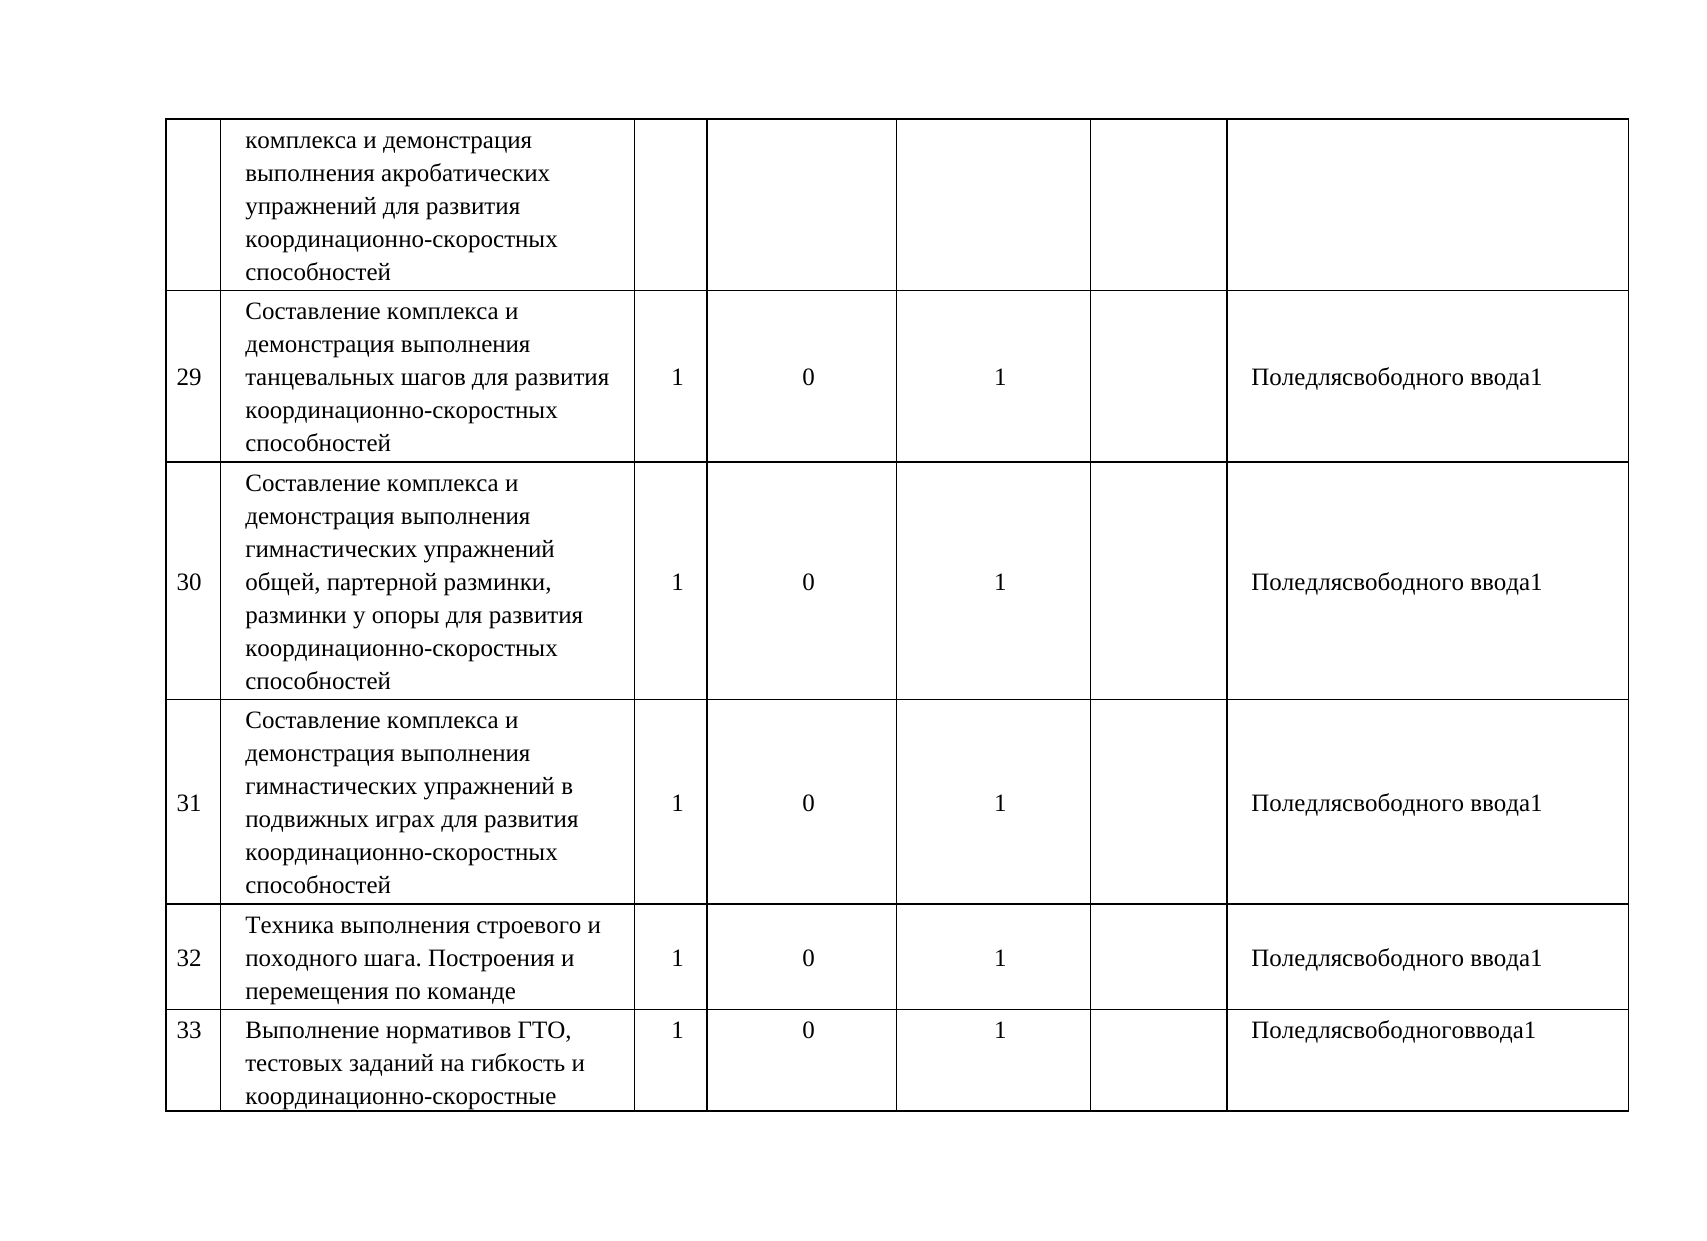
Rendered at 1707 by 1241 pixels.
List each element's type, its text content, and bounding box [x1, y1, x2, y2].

table_cell 1 [897, 120, 1090, 289]
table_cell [221, 120, 634, 289]
table_cell Составление комплекса и демонстрация выполнения танцевальных шагов для развития координационно-скоростных способностей [221, 291, 634, 461]
table_cell 1 [897, 291, 1090, 461]
table_cell 0 [708, 905, 896, 1008]
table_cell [1228, 120, 1628, 289]
table_cell Поледлясвободного ввода1 [1228, 463, 1628, 698]
table_cell 28 [167, 120, 220, 289]
table_cell [1091, 905, 1226, 1008]
table_cell 0 [708, 700, 896, 903]
table_cell Техника выполнения строевого и походного шага. Построения и перемещения по команде [221, 905, 634, 1008]
table_cell Составление комплекса и демонстрация выполнения гимнастических упражнений в подвижных играх для развития координационно-скоростных способностей [221, 700, 634, 903]
table_cell 30 [167, 463, 220, 698]
table_cell [1091, 700, 1226, 903]
table_cell [1091, 463, 1226, 698]
table_cell 1 [897, 700, 1090, 903]
table_cell 33 [167, 1010, 220, 1110]
table_cell Поледлясвободного ввода1 [1228, 291, 1628, 461]
table_cell 1 [635, 1010, 706, 1110]
table_cell 1 [897, 1010, 1090, 1110]
table_cell 0 [708, 120, 896, 289]
table_cell Поледлясвободного ввода1 [1228, 905, 1628, 1008]
table_cell 1 [635, 463, 706, 698]
table_cell 1 [635, 700, 706, 903]
table_cell 1 [635, 905, 706, 1008]
table_cell 0 [708, 463, 896, 698]
table_cell 1 [897, 905, 1090, 1008]
table_cell 32 [167, 905, 220, 1008]
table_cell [1228, 1010, 1628, 1110]
table_cell Поледлясвободного ввода1 [1228, 700, 1628, 903]
table_cell 29 [167, 291, 220, 461]
table_cell [1091, 120, 1226, 289]
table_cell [221, 1010, 634, 1110]
table_cell 1 [635, 291, 706, 461]
table_cell 1 [897, 463, 1090, 698]
table_cell 31 [167, 700, 220, 903]
table_cell 0 [708, 1010, 896, 1110]
table_cell Составление комплекса и демонстрация выполнения гимнастических упражнений общей, партерной разминки, разминки у опоры для развития координационно-скоростных способностей [221, 463, 634, 698]
table_cell 0 [708, 291, 896, 461]
table_cell 1 [635, 120, 706, 289]
table_cell [1091, 291, 1226, 461]
table_cell [1091, 1010, 1226, 1110]
